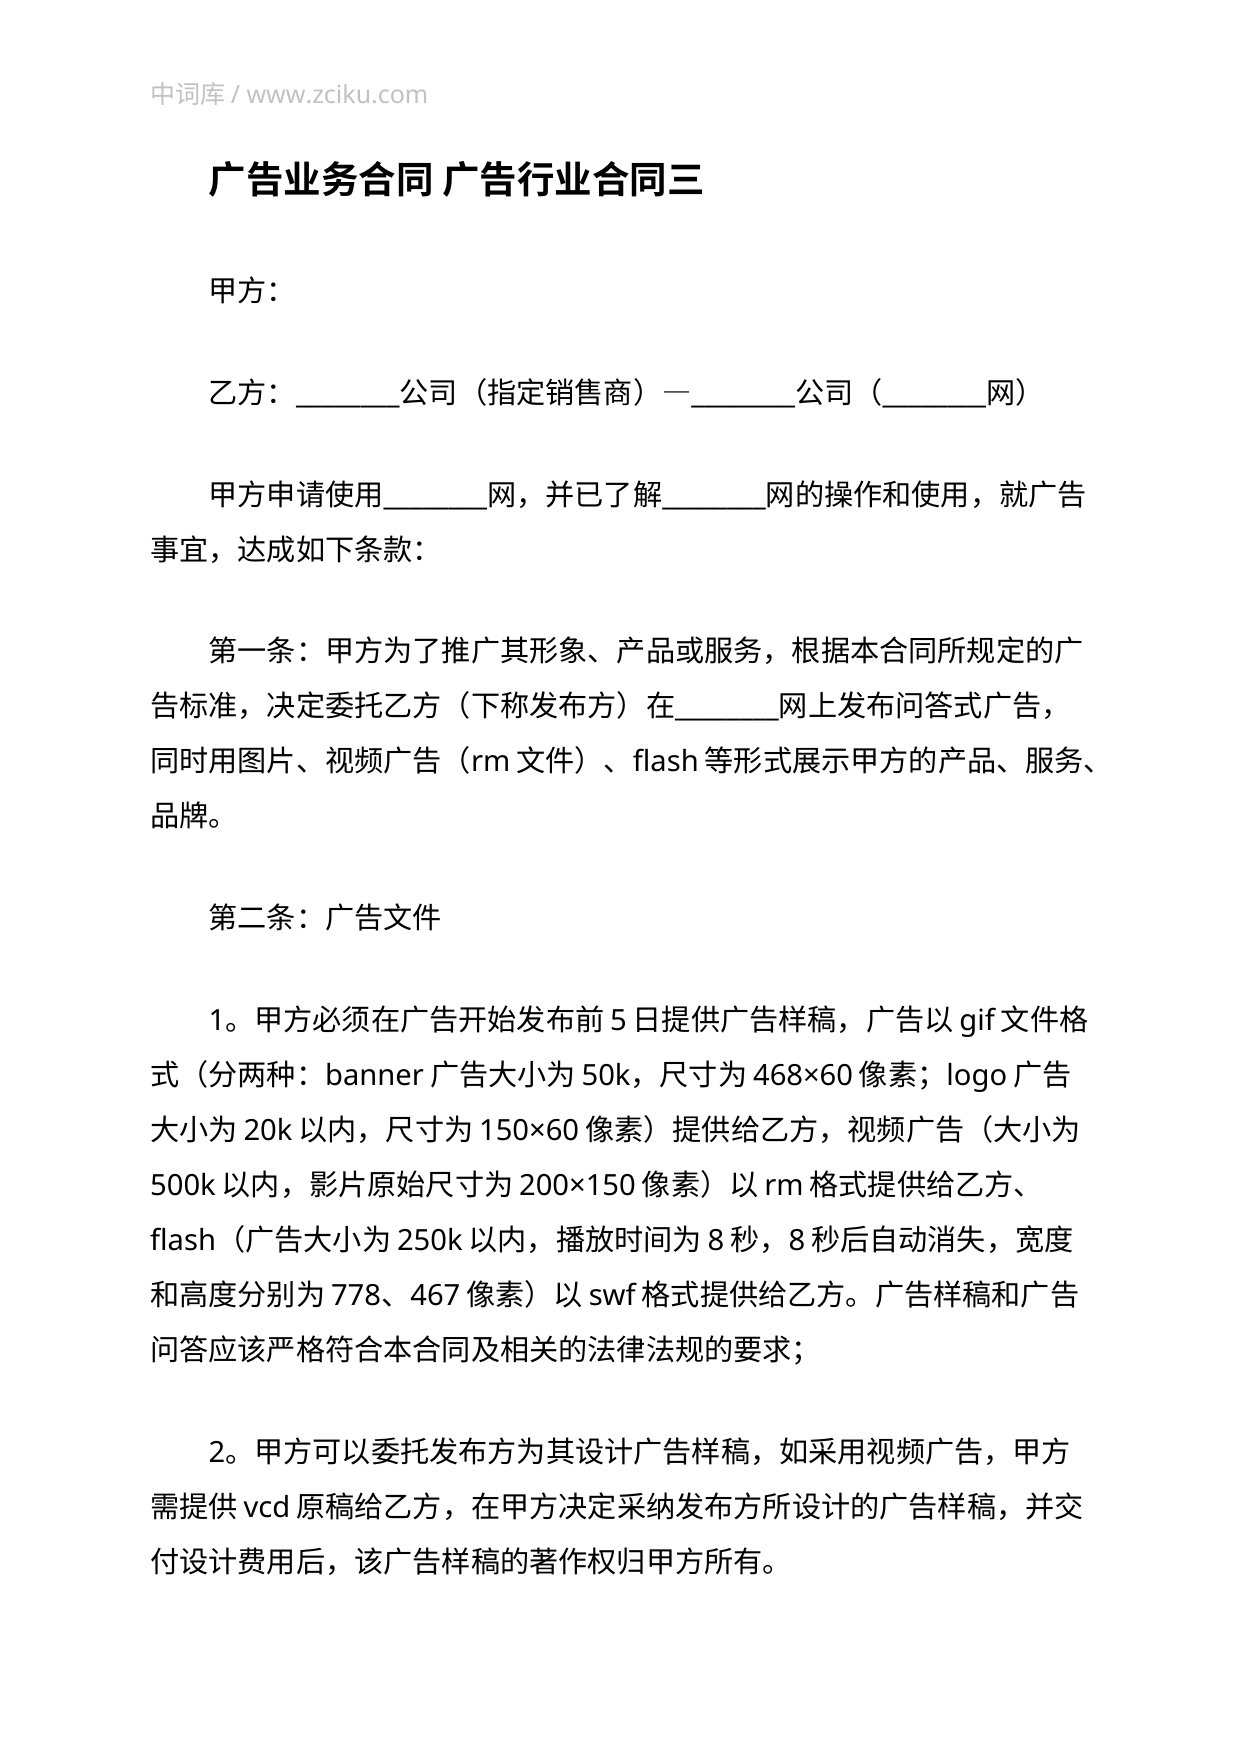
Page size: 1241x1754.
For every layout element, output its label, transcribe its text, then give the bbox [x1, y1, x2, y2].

text 2。甲方可以委托发布方为其设计广告样稿，如采用视频广告，甲方需提供vcd原稿给乙方，在甲方决定采纳发布方所设计的广告样稿，并交付设计费用后，该广告样稿的著作权归甲方所有。 [150, 1428, 1090, 1580]
text 甲方： [150, 267, 1090, 310]
text 广告业务合同 广告行业合同三 [150, 150, 1090, 204]
text 甲方申请使用________网，并已了解________网的操作和使用，就广告事宜，达成如下条款： [150, 471, 1090, 568]
text 第二条：广告文件 [150, 894, 1090, 937]
text 乙方：________公司（指定销售商）―________公司（________网） [150, 369, 1090, 412]
text 第一条：甲方为了推广其形象、产品或服务，根据本合同所规定的广告标准，决定委托乙方（下称发布方）在________网上发布问答式广告，同时用图片、视频广告（rm文件）、flash等形式展示甲方的产品、服务、品牌。 [150, 628, 1090, 835]
text 1。甲方必须在广告开始发布前5日提供广告样稿，广告以gif文件格式（分两种：banner广告大小为50k，尺寸为468×60像素；logo广告大小为20k以内，尺寸为150×60像素）提供给乙方，视频广告（大小为500k以内，影片原始尺寸为200×150像素）以rm格式提供给乙方、flash（广告大小为250k以内，播放时间为8秒，8秒后自动消失，宽度和高度分别为778、467像素）以swf格式提供给乙方。广告样稿和广告问答应该严格符合本合同及相关的法律法规的要求； [150, 996, 1090, 1369]
